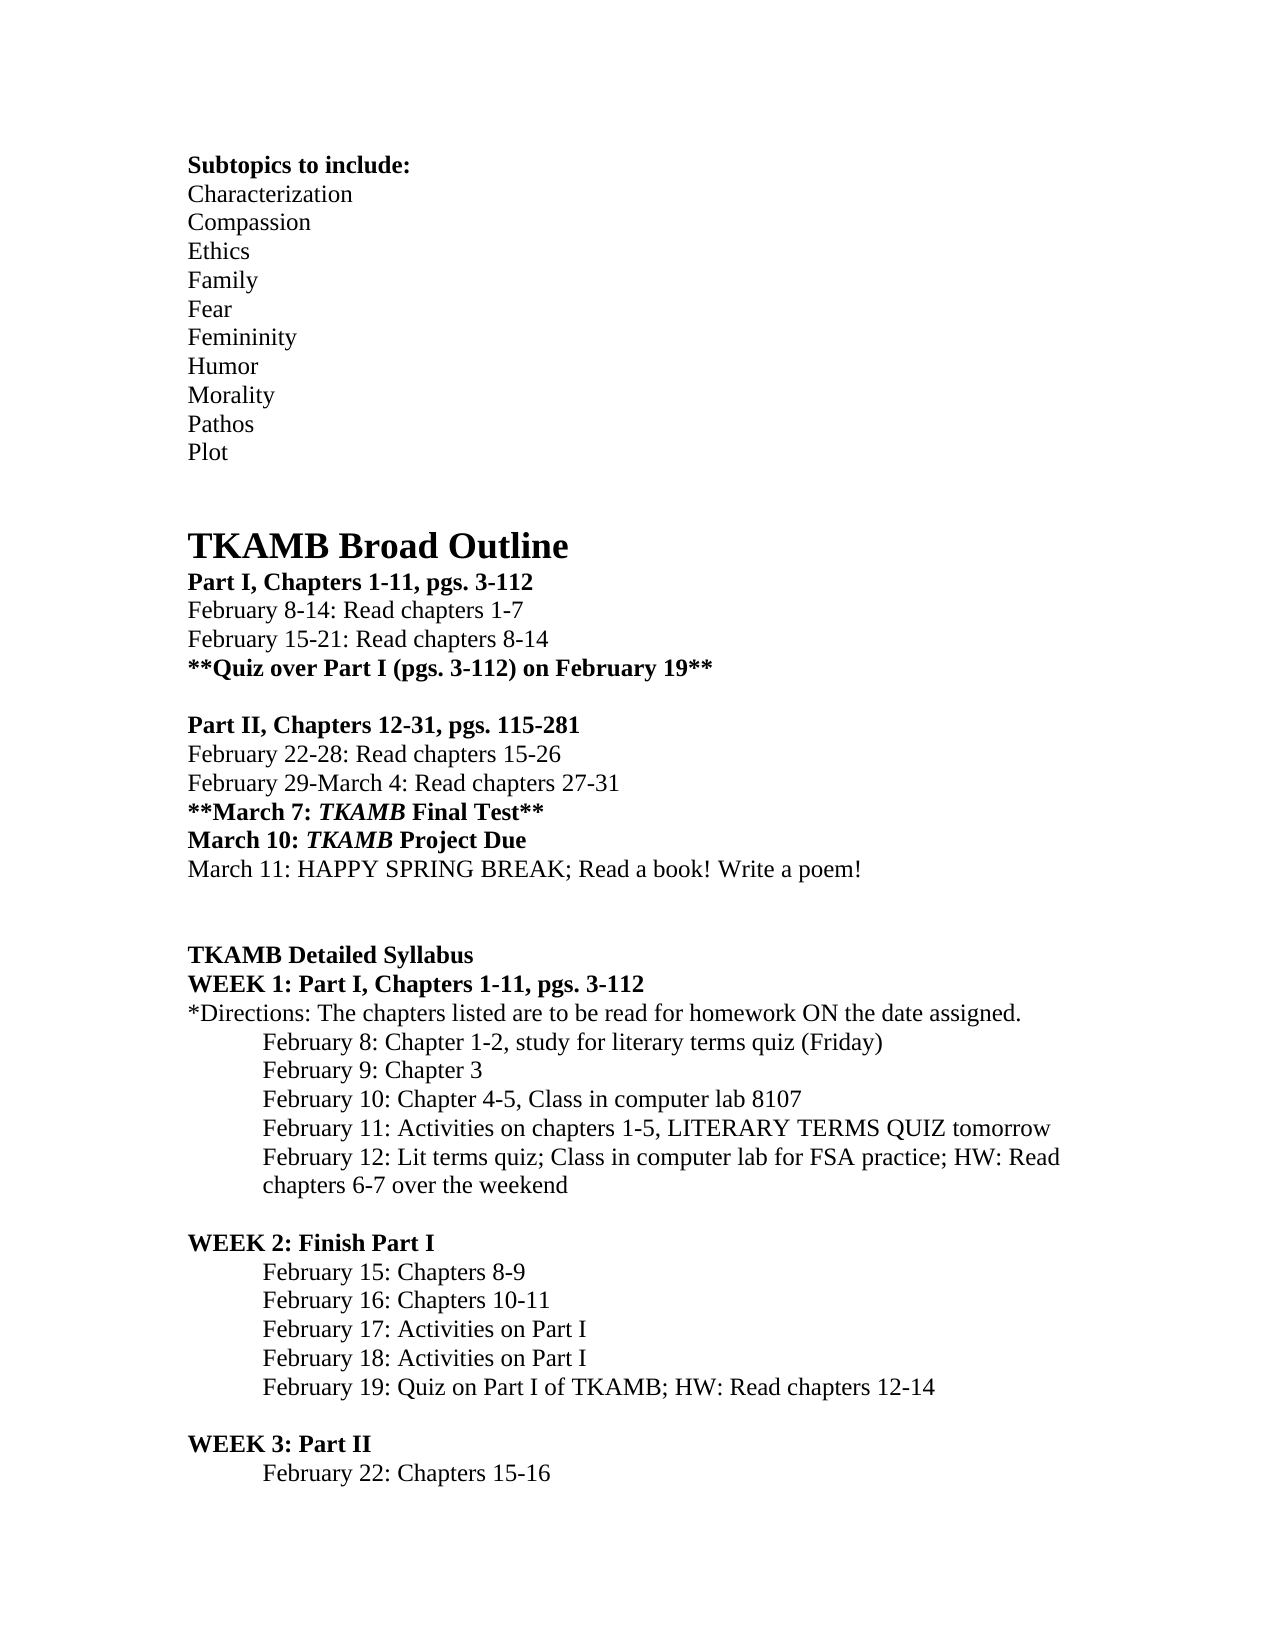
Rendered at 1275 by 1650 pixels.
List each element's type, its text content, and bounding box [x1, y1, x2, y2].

text WEEK 1: Part I, Chapters 1-11, pgs. 3-112 [187, 969, 1087, 998]
text February 9: Chapter 3 [187, 1056, 1087, 1084]
text February 16: Chapters 10-11 [262, 1286, 1087, 1314]
text **Quiz over Part I (pgs. 3-112) on February 19** [187, 653, 1087, 682]
text February 12: Lit terms quiz; Class in computer lab for FSA practice; HW: Read chapters 6-7 over the weekend [262, 1142, 1087, 1199]
text February 8-14: Read chapters 1-7 [187, 596, 1087, 624]
text Plot [187, 437, 1087, 466]
text February 22: Chapters 15-16 [262, 1458, 1087, 1487]
text TKAMB Broad Outline [187, 524, 1087, 567]
text February 15-21: Read chapters 8-14 [187, 624, 1087, 653]
text Family [187, 265, 1087, 294]
text Ethics [187, 236, 1087, 265]
text WEEK 3: Part II [187, 1429, 1087, 1458]
text Part I, Chapters 1-11, pgs. 3-112 [187, 567, 1087, 596]
text *Directions: The chapters listed are to be read for homework ON the date assigned. [187, 998, 1087, 1027]
text February 8: Chapter 1-2, study for literary terms quiz (Friday) [187, 1027, 1087, 1056]
text February 15: Chapters 8-9 [187, 1257, 1087, 1286]
text February 29-March 4: Read chapters 27-31 [187, 768, 1087, 797]
text TKAMB Detailed Syllabus [187, 941, 1087, 969]
text Humor [187, 351, 1087, 380]
text Femininity [187, 322, 1087, 351]
text Characterization [187, 179, 1087, 207]
text March 10: TKAMB Project Due [187, 826, 1087, 854]
text Morality [187, 380, 1087, 409]
text February 11: Activities on chapters 1-5, LITERARY TERMS QUIZ tomorrow [187, 1113, 1087, 1142]
text Pathos [187, 409, 1087, 437]
text March 11: HAPPY SPRING BREAK; Read a book! Write a poem! [187, 854, 1087, 883]
text February 19: Quiz on Part I of TKAMB; HW: Read chapters 12-14 [262, 1372, 1087, 1401]
text Part II, Chapters 12-31, pgs. 115-281 [187, 711, 1087, 739]
text WEEK 2: Finish Part I [187, 1228, 1087, 1257]
text **March 7: TKAMB Final Test** [187, 797, 1087, 826]
text Compassion [187, 207, 1087, 236]
text February 18: Activities on Part I [262, 1343, 1087, 1372]
text Fear [187, 294, 1087, 322]
text February 22-28: Read chapters 15-26 [187, 739, 1087, 768]
text February 10: Chapter 4-5, Class in computer lab 8107 [262, 1084, 1087, 1113]
text February 17: Activities on Part I [262, 1314, 1087, 1343]
text Subtopics to include: [187, 150, 1087, 179]
